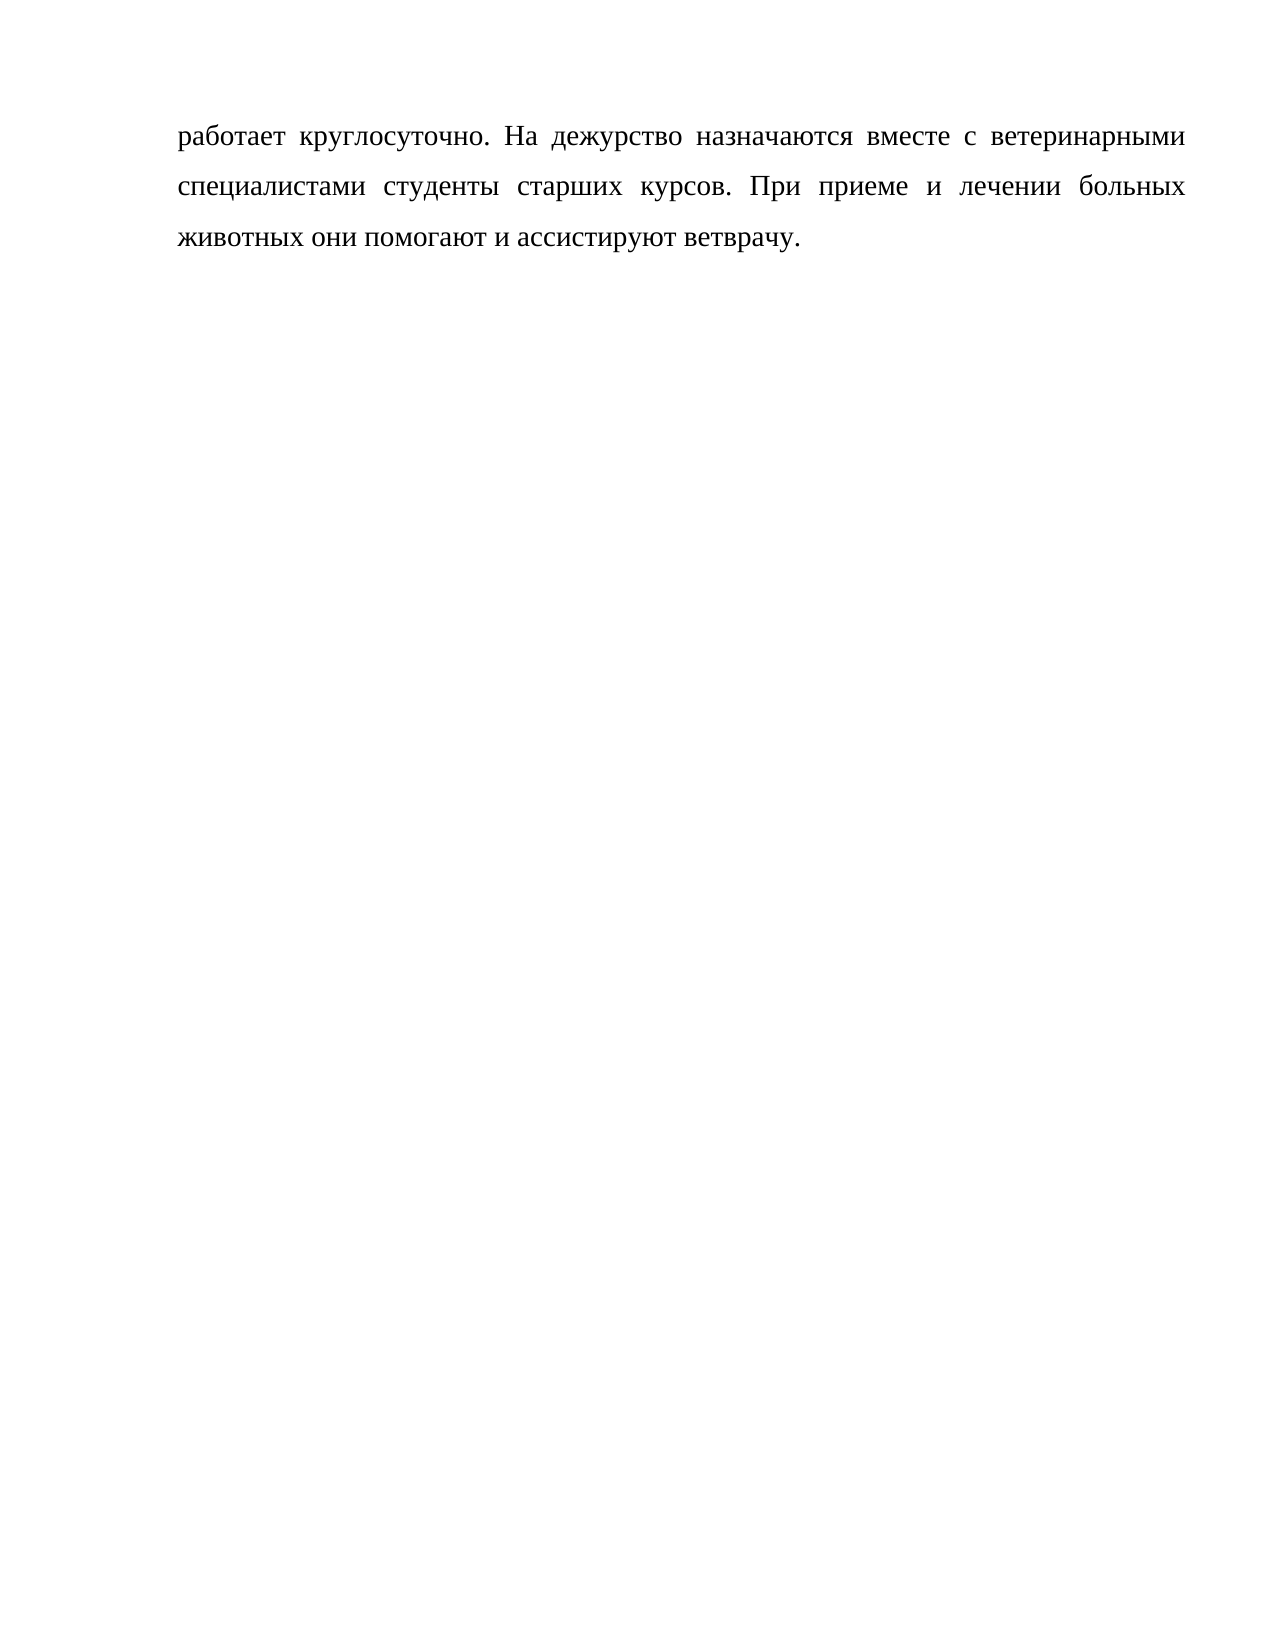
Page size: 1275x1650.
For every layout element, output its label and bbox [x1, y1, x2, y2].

text [177, 118, 1186, 252]
